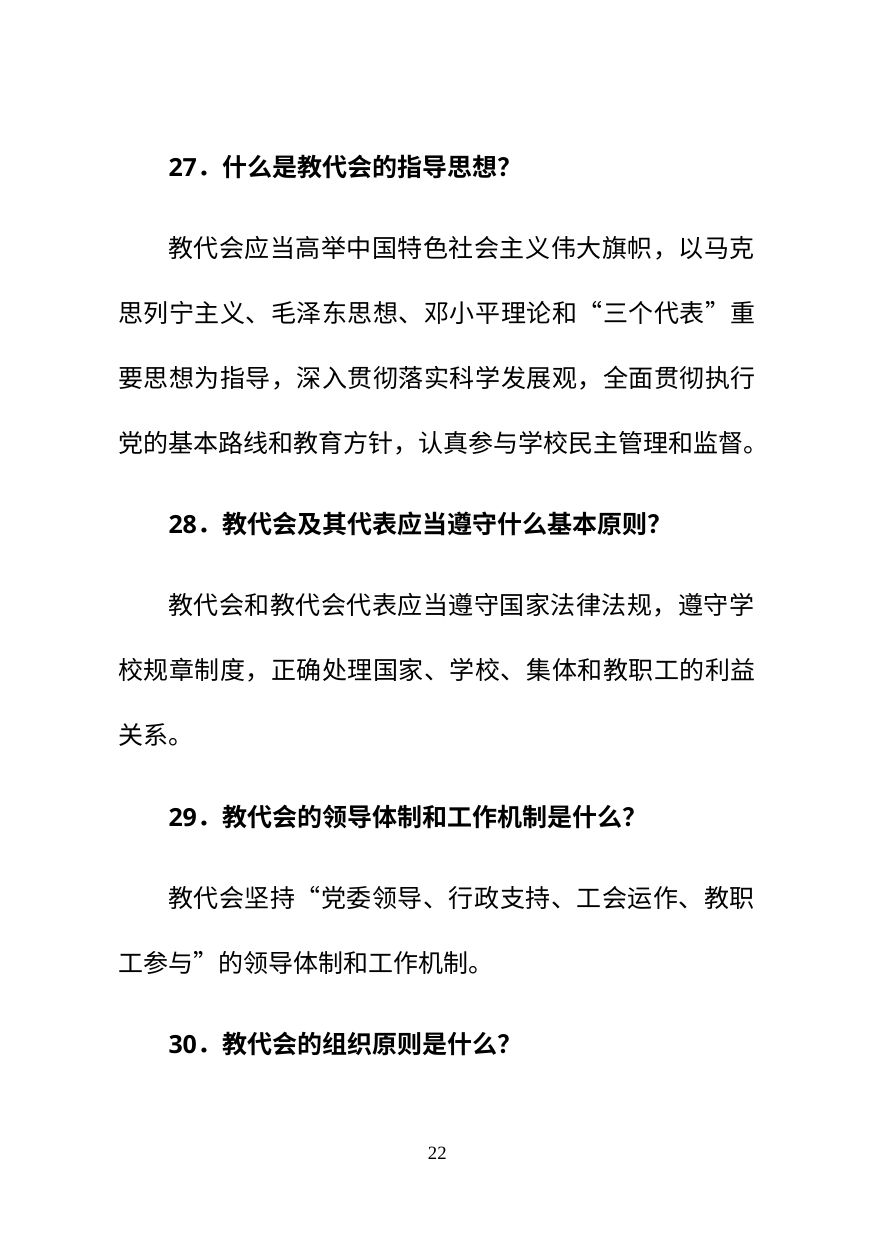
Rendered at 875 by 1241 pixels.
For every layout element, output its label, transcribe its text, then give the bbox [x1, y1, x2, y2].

text 教代会应当高举中国特色社会主义伟大旗帜，以马克思列宁主义、毛泽东思想、邓小平理论和“三个代表”重要思想为指导，深入贯彻落实科学发展观，全面贯彻执行党的基本路线和教育方针，认真参与学校民主管理和监督。 [118, 214, 756, 474]
text 27．什么是教代会的指导思想？ [118, 133, 756, 198]
text 教代会和教代会代表应当遵守国家法律法规，遵守学校规章制度，正确处理国家、学校、集体和教职工的利益关系。 [118, 571, 756, 766]
text 30．教代会的组织原则是什么？ [118, 1010, 756, 1075]
text 28．教代会及其代表应当遵守什么基本原则？ [118, 490, 756, 555]
text 29．教代会的领导体制和工作机制是什么？ [118, 783, 756, 848]
text 教代会坚持“党委领导、行政支持、工会运作、教职工参与”的领导体制和工作机制。 [118, 864, 756, 994]
